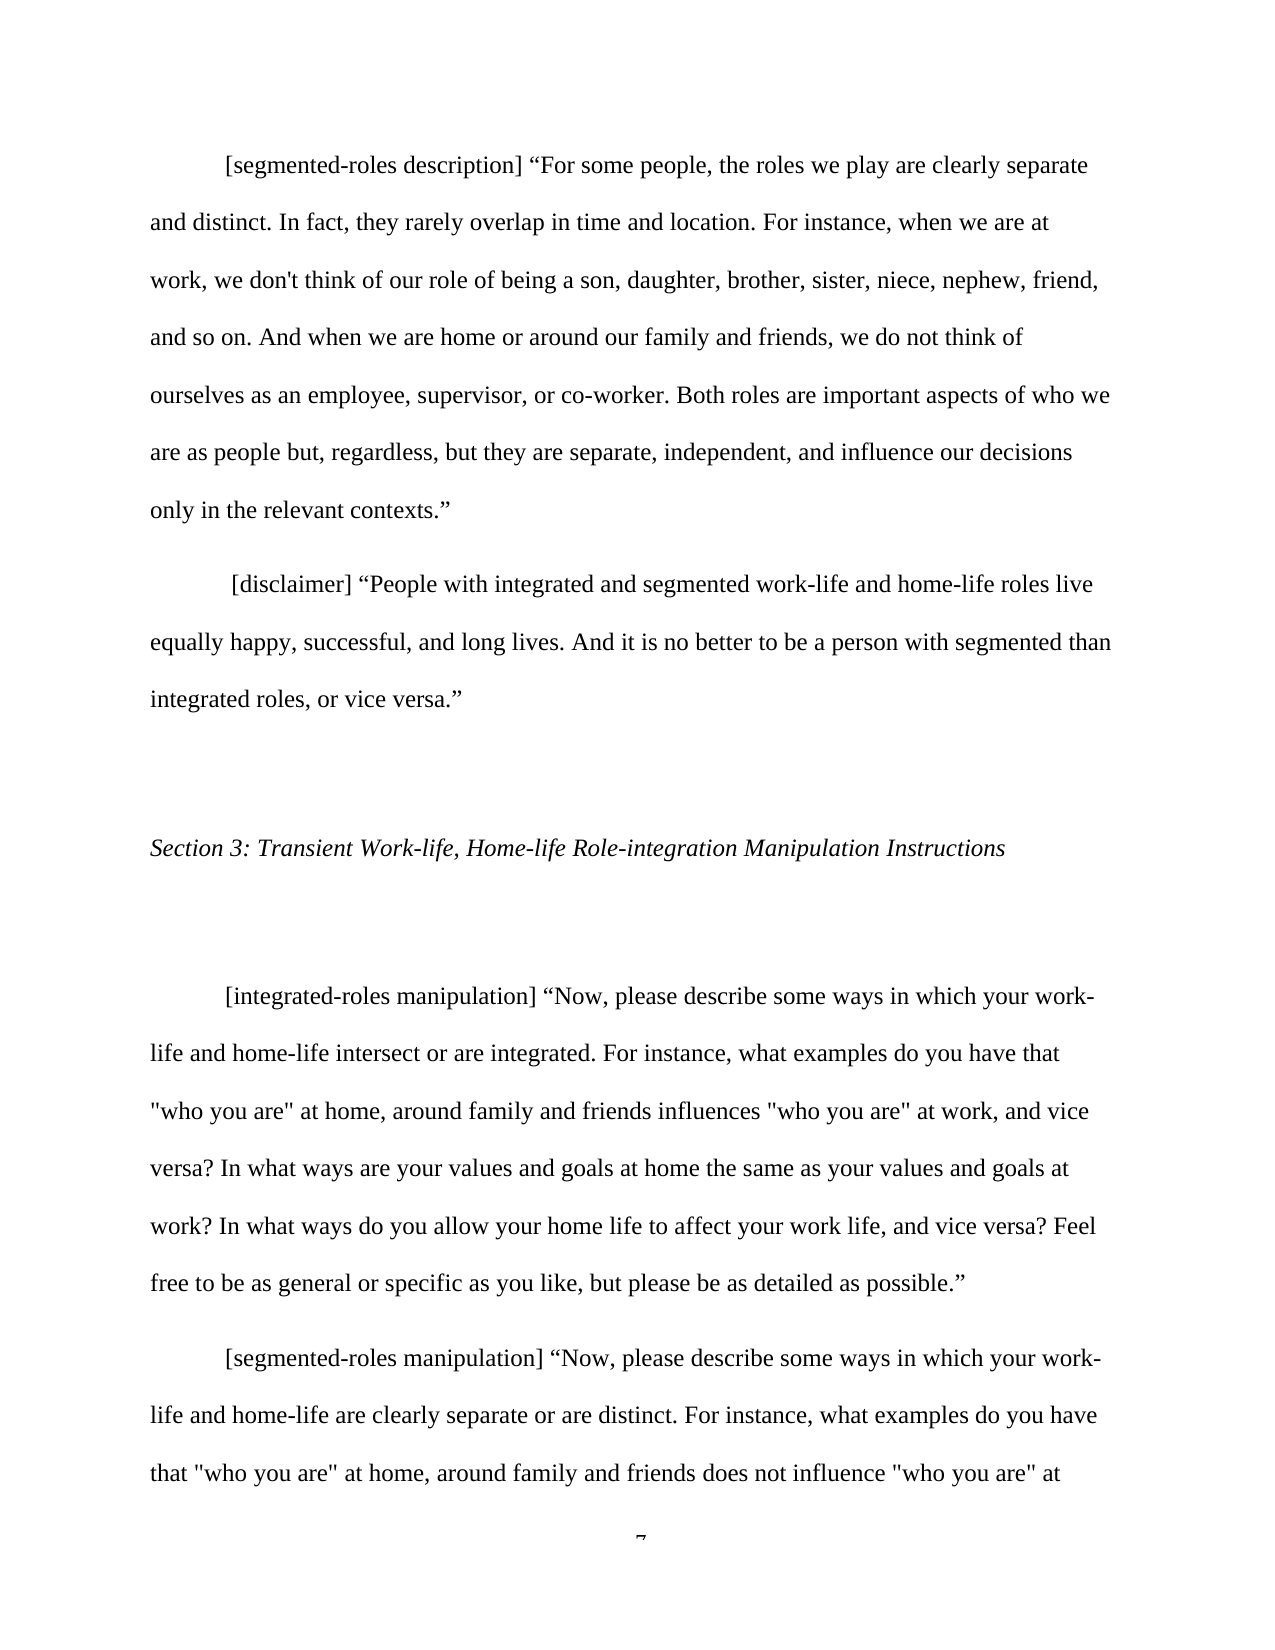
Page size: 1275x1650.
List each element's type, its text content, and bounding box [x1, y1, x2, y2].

text [integrated-roles manipulation] “Now, please describe some ways in which your work- life and home-life intersect or are integrated. For instance, what examples do you have that "who you are" at home, around family and friends influences "who you are" at work, and vice versa? In what ways are your values and goals at home the same as your values and goals at work? In what ways do you allow your home life to affect your work life, and vice versa? Feel free to be as general or specific as you like, but please be as detailed as possible.” [150, 981, 1119, 1297]
text Section 3: Transient Work-life, Home-life Role-integration Manipulation Instructions [150, 833, 1148, 861]
text [disclaimer] “People with integrated and segmented work-life and home-life roles live equally happy, successful, and long lives. And it is no better to be a person with segmented than integrated roles, or vice versa.” [150, 569, 1112, 713]
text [150, 1343, 1124, 1487]
text [segmented-roles description] “For some people, the roles we play are clearly separate and distinct. In fact, they rarely overlap in time and location. For instance, when we are at work, we don't think of our role of being a son, daughter, brother, sister, niece, nephew, friend, and so on. And when we are home or around our family and friends, we do not think of ourselves as an employee, supervisor, or co-worker. Both roles are important aspects of who we are as people but, regardless, but they are separate, independent, and influence our decisions only in the relevant contexts.” [150, 150, 1112, 524]
